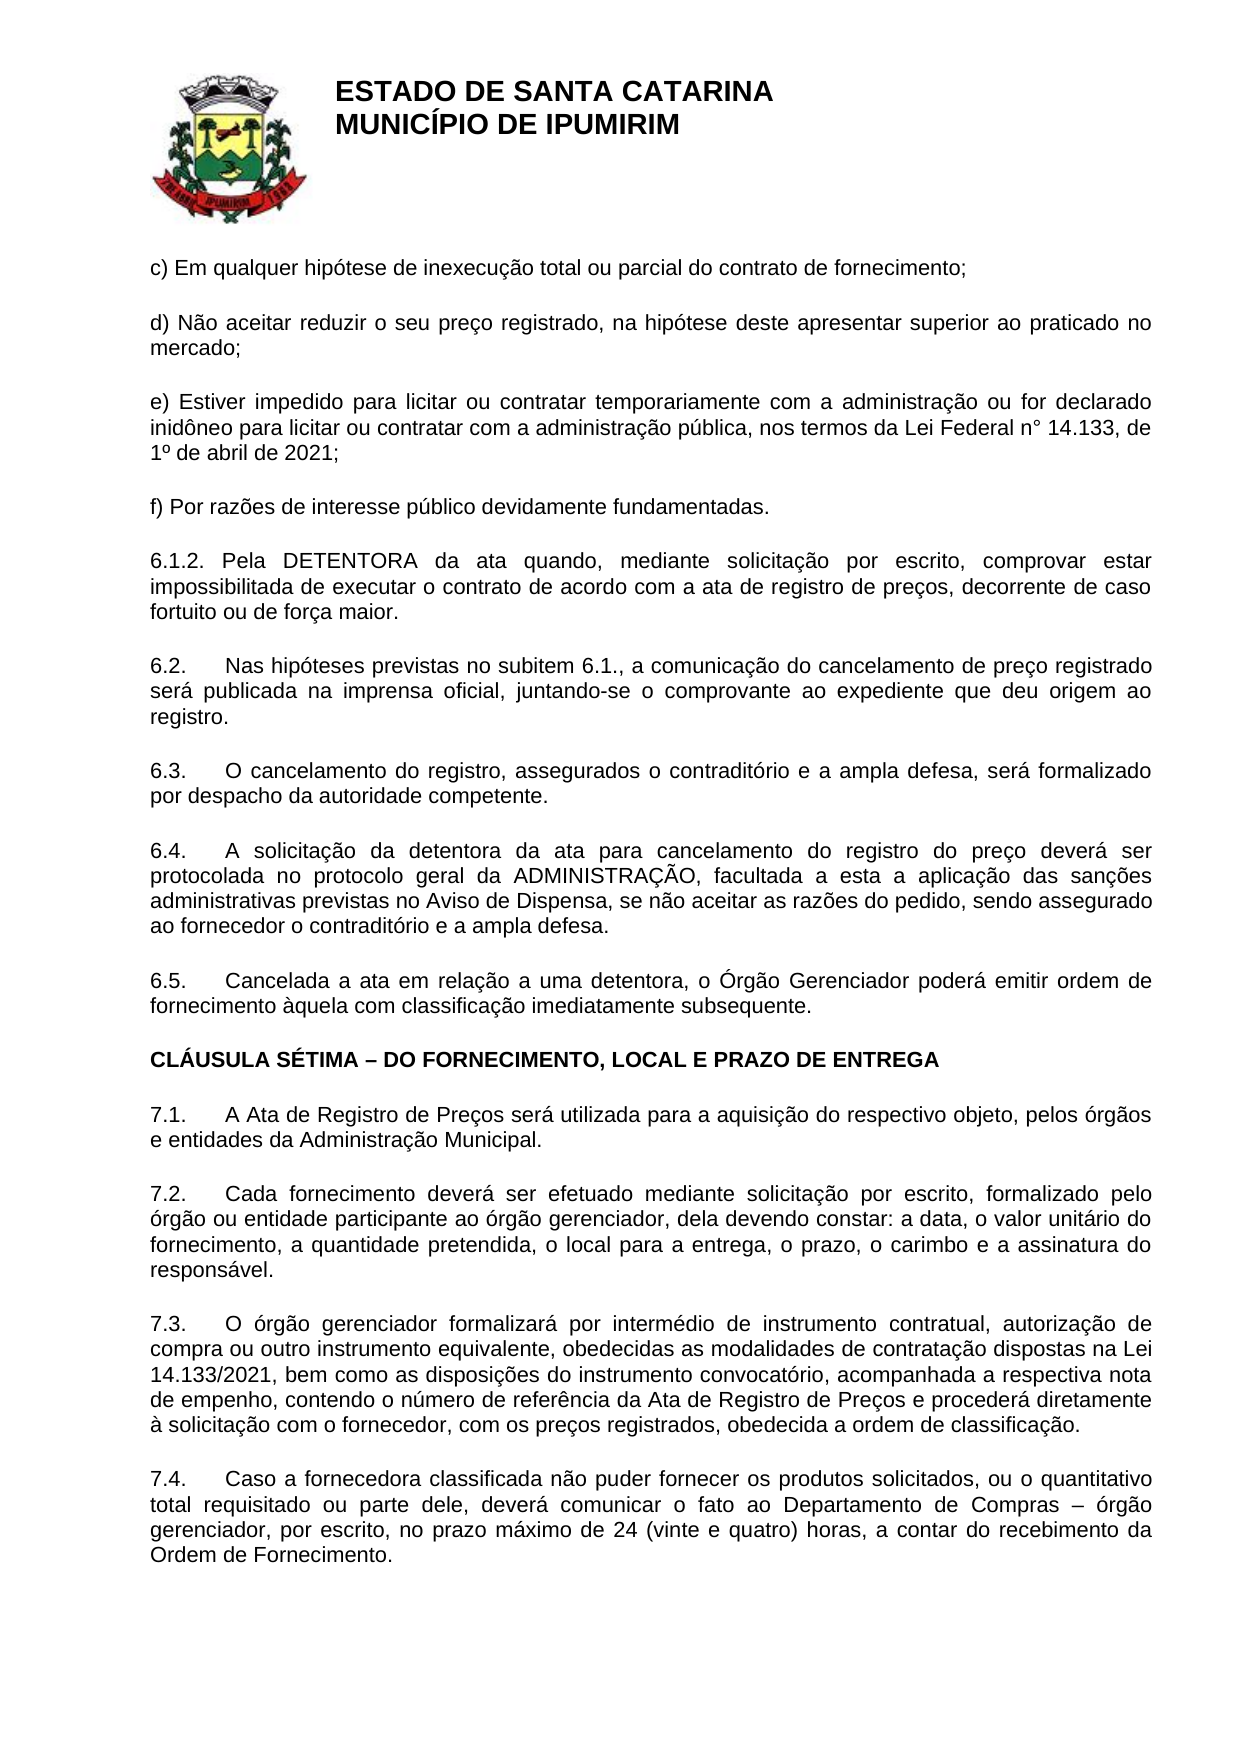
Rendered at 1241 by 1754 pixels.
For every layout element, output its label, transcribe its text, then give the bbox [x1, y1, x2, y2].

text 7.2. Cada fornecimento deverá ser efetuado mediante solicitação por escrito, formalizado pelo órgão ou entidade participante ao órgão gerenciador, dela devendo constar: a data, o valor unitário do fornecimento, a quantidade pretendida, o local para a entrega, o prazo, o carimbo e a assinatura do responsável. [150, 1181, 1154, 1282]
text c) Em qualquer hipótese de inexecução total ou parcial do contrato de fornecimento; [150, 255, 1154, 281]
text 7.3. O órgão gerenciador formalizará por intermédio de instrumento contratual, autorização de compra ou outro instrumento equivalente, obedecidas as modalidades de contratação dispostas na Lei 14.133/2021, bem como as disposições do instrumento convocatório, acompanhada a respectiva nota de empenho, contendo o número de referência da Ata de Registro de Preços e procederá diretamente à solicitação com o fornecedor, com os preços registrados, obedecida a ordem de classificação. [150, 1311, 1154, 1437]
text 7.1. A Ata de Registro de Preços será utilizada para a aquisição do respectivo objeto, pelos órgãos e entidades da Administração Municipal. [150, 1102, 1154, 1152]
text 6.2. Nas hipóteses previstas no subitem 6.1., a comunicação do cancelamento de preço registrado será publicada na imprensa oficial, juntando-se o comprovante ao expediente que deu origem ao registro. [150, 653, 1154, 729]
text e) Estiver impedido para licitar ou contratar temporariamente com a administração ou for declarado inidôneo para licitar ou contratar com a administração pública, nos termos da Lei Federal n° 14.133, de 1º de abril de 2021; [150, 389, 1154, 465]
text 6.4. A solicitação da detentora da ata para cancelamento do registro do preço deverá ser protocolada no protocolo geral da ADMINISTRAÇÃO, facultada a esta a aplicação das sanções administrativas previstas no Aviso de Dispensa, se não aceitar as razões do pedido, sendo assegurado ao fornecedor o contraditório e a ampla defesa. [150, 838, 1154, 938]
picture [150, 73, 313, 227]
text f) Por razões de interesse público devidamente fundamentadas. [150, 494, 1154, 519]
text 6.1.2. Pela DETENTORA da ata quando, mediante solicitação por escrito, comprovar estar impossibilitada de executar o contrato de acordo com a ata de registro de preços, decorrente de caso fortuito ou de força maior. [150, 548, 1154, 624]
text d) Não aceitar reduzir o seu preço registrado, na hipótese deste apresentar superior ao praticado no mercado; [150, 310, 1154, 360]
text 6.5. Cancelada a ata em relação a uma detentora, o Órgão Gerenciador poderá emitir ordem de fornecimento àquela com classificação imediatamente subsequente. [150, 968, 1154, 1018]
text 6.3. O cancelamento do registro, assegurados o contraditório e a ampla defesa, será formalizado por despacho da autoridade competente. [150, 758, 1154, 808]
text 7.4. Caso a fornecedora classificada não puder fornecer os produtos solicitados, ou o quantitativo total requisitado ou parte dele, deverá comunicar o fato ao Departamento de Compras – órgão gerenciador, por escrito, no prazo máximo de 24 (vinte e quatro) horas, a contar do recebimento da Ordem de Fornecimento. [150, 1466, 1154, 1567]
text CLÁUSULA SÉTIMA – DO FORNECIMENTO, LOCAL E PRAZO DE ENTREGA [150, 1047, 1154, 1072]
